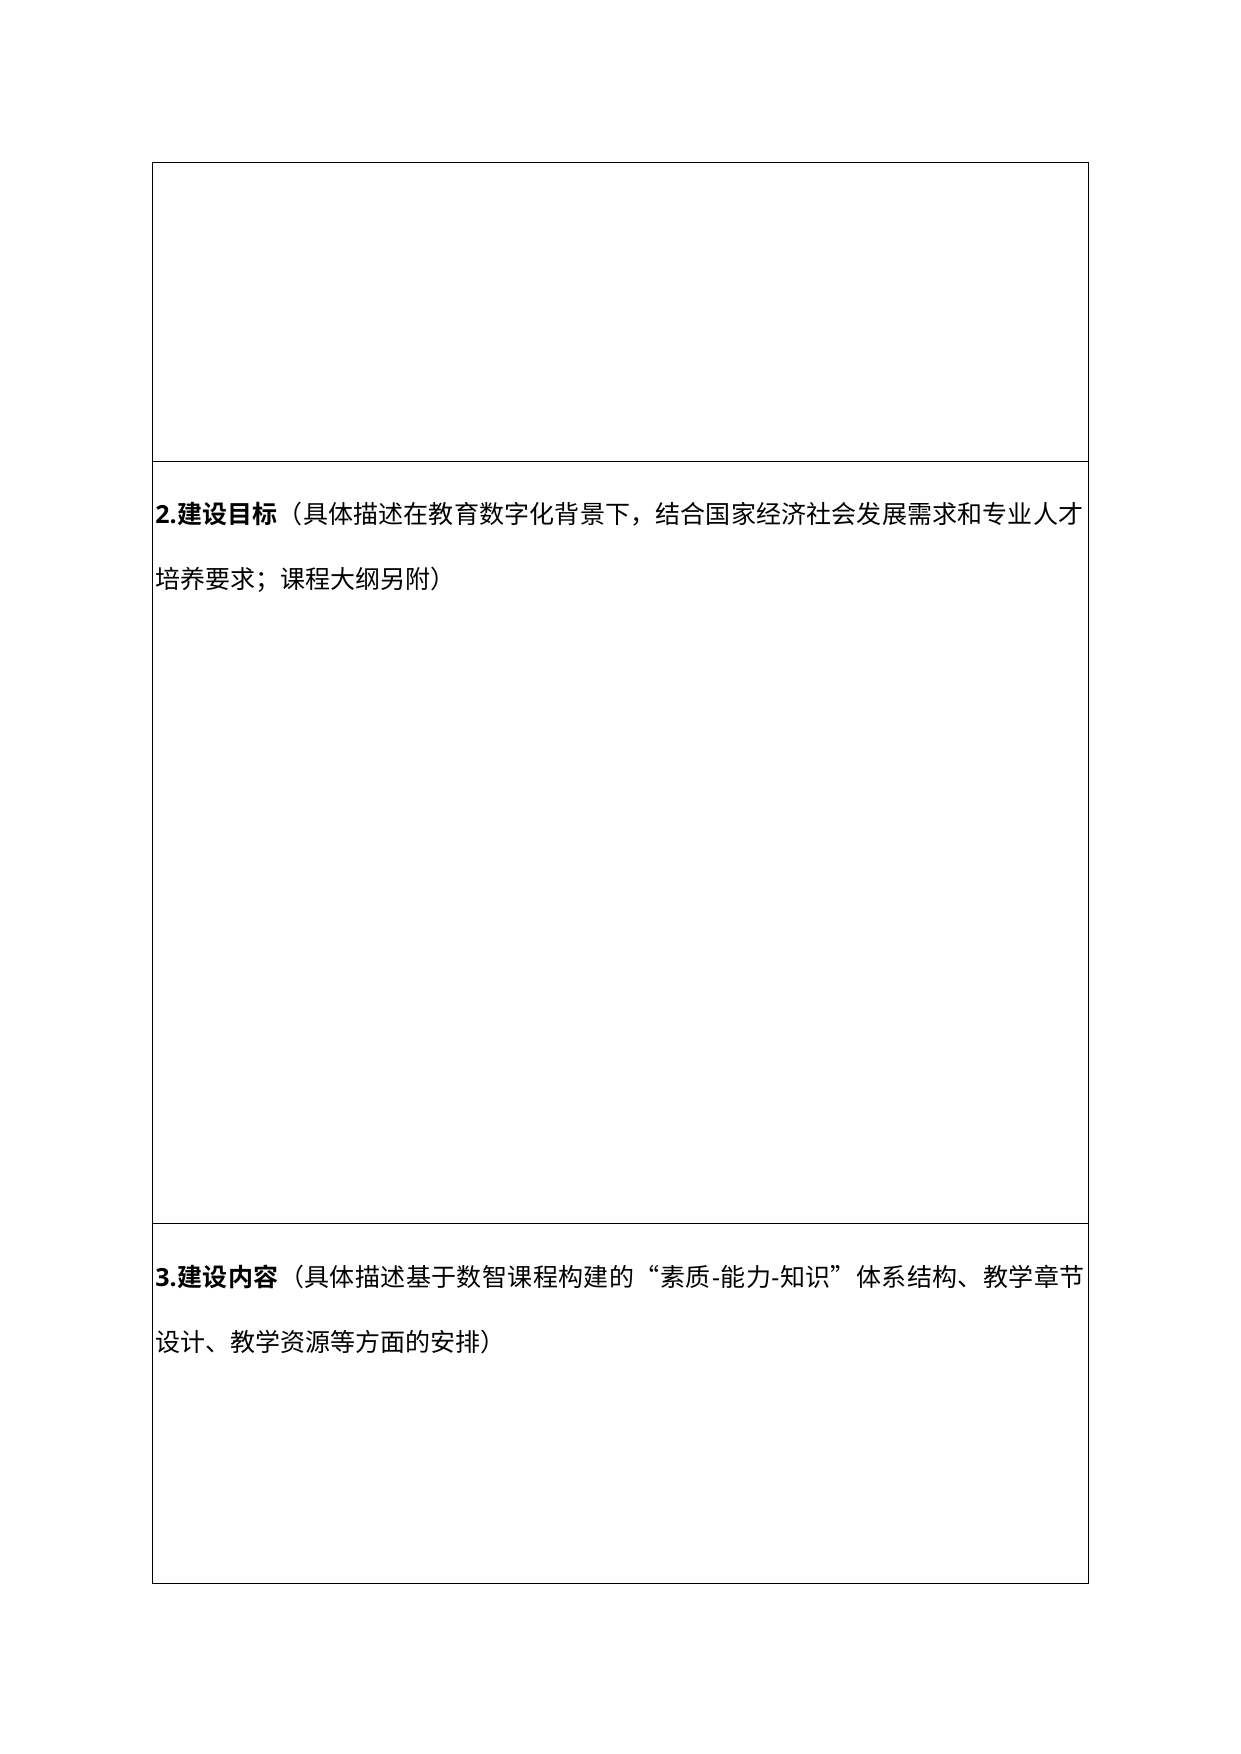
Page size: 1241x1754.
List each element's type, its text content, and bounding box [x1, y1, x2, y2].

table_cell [153, 1224, 1088, 1583]
table_cell 2.建设目标（具体描述在教育数字化背景下，结合国家经济社会发展需求和专业人才培养要求；课程大纲另附） [153, 462, 1088, 1223]
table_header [153, 163, 1088, 461]
